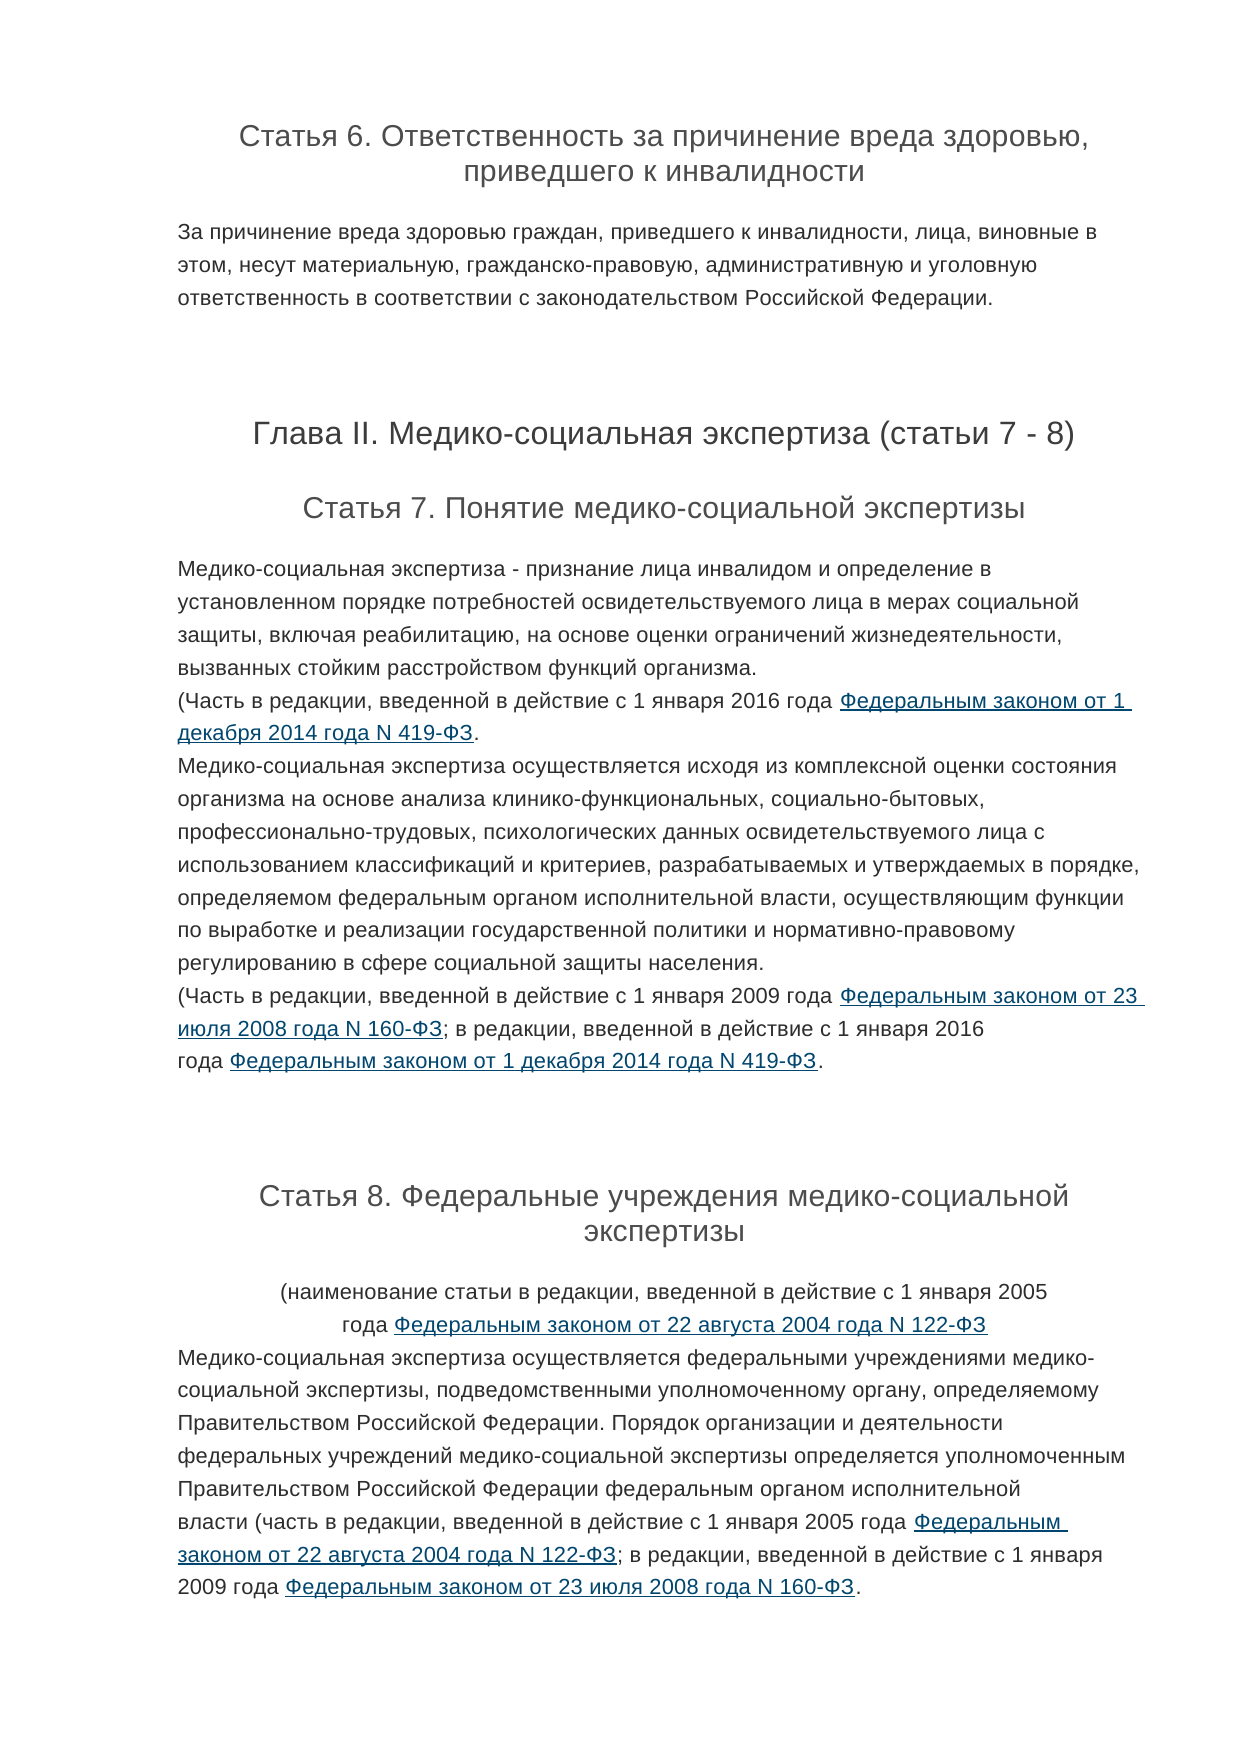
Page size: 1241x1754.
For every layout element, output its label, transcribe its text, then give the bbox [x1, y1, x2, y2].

text Статья 6. Ответственность за причинение вреда здоровью, приведшего к инвалидности [177, 118, 1152, 188]
text За причинение вреда здоровью граждан, приведшего к инвалидности, лица, виновные в этом, несут материальную, гражданско-правовую, административную и уголовную ответственность в соответствии с законодательством Российской Федерации. [177, 211, 1152, 375]
text Статья 7. Понятие медико-социальной экспертизы [177, 490, 1152, 525]
text Медико-социальная экспертиза осуществляется исходя из комплексной оценки состояния организма на основе анализа клинико-функциональных, социально-бытовых, профессионально-трудовых, психологических данных освидетельствуемого лица с использованием классификаций и критериев, разрабатываемых и утверждаемых в порядке, определяемом федеральным органом исполнительной власти, осуществляющим функции по выработке и реализации государственной политики и нормативно-правовому регулированию в сфере социальной защиты населения. (Часть в редакции, введенной в действие с 1 января 2009 года Федеральным законом от 23 июля 2008 года N 160-ФЗ; в редакции, введенной в действие с 1 января 2016 года Федеральным законом от 1 декабря 2014 года N 419-ФЗ. [177, 746, 1152, 1139]
text Медико-социальная экспертиза осуществляется федеральными учреждениями медико-социальной экспертизы, подведомственными уполномоченному органу, определяемому Правительством Российской Федерации. Порядок организации и деятельности федеральных учреждений медико-социальной экспертизы определяется уполномоченным Правительством Российской Федерации федеральным органом исполнительной власти (часть в редакции, введенной в действие с 1 января 2005 года Федеральным законом от 22 августа 2004 года N 122-ФЗ; в редакции, введенной в действие с 1 января 2009 года Федеральным законом от 23 июля 2008 года N 160-ФЗ. [177, 1337, 1152, 1599]
text (наименование статьи в редакции, введенной в действие с 1 января 2005 года Федеральным законом от 22 августа 2004 года N 122-ФЗ [177, 1271, 1152, 1337]
text Статья 8. Федеральные учреждения медико-социальной экспертизы [177, 1178, 1152, 1248]
text Глава II. Медико-социальная экспертиза (статьи 7 - 8) [177, 414, 1152, 451]
text Медико-социальная экспертиза - признание лица инвалидом и определение в установленном порядке потребностей освидетельствуемого лица в мерах социальной защиты, включая реабилитацию, на основе оценки ограничений жизнедеятельности, вызванных стойким расстройством функций организма. (Часть в редакции, введенной в действие с 1 января 2016 года Федеральным законом от 1 декабря 2014 года N 419-ФЗ. [177, 549, 1152, 746]
